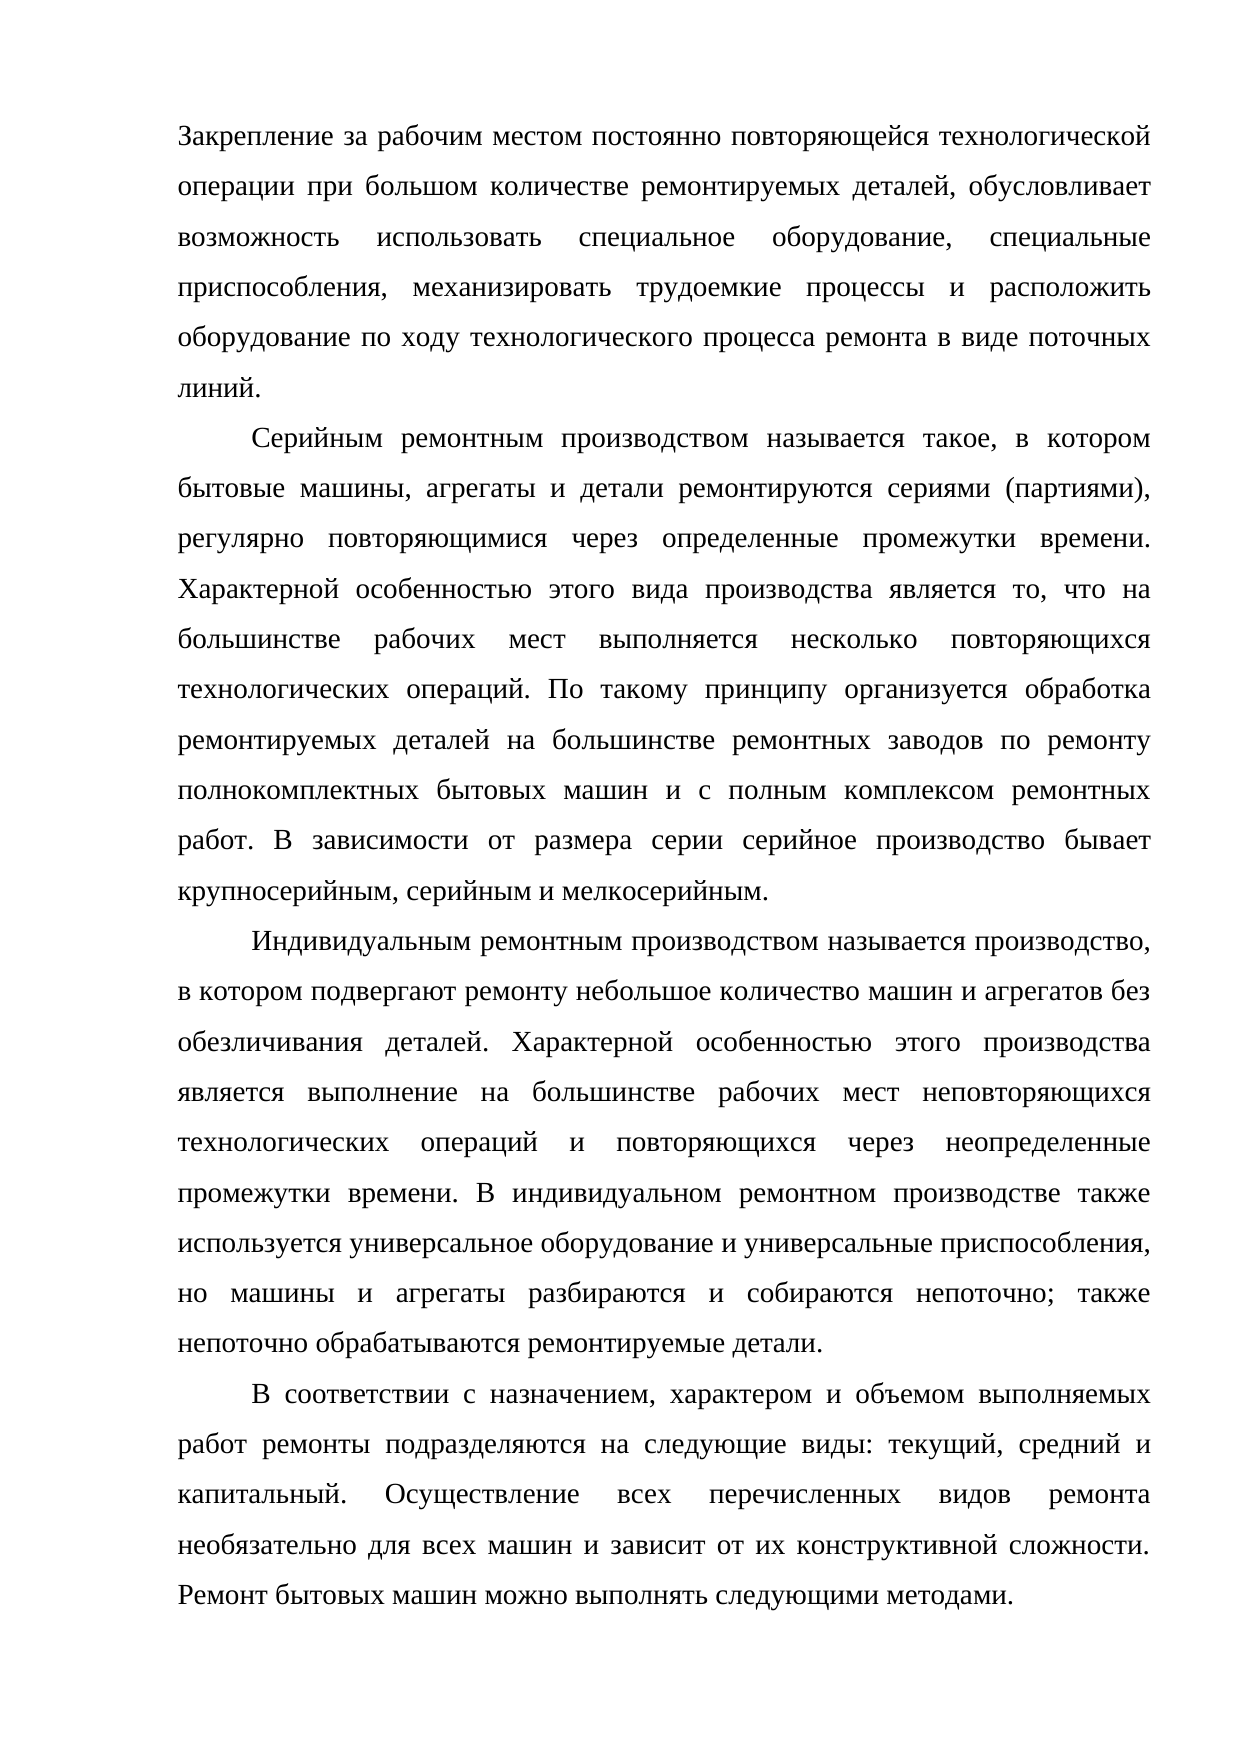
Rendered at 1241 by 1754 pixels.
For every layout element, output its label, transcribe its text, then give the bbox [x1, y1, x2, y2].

text Серийным ремонтным производством называется такое, в котором бытовые машины, агрегаты и детали ремонтируются сериями (партиями), регулярно повторяющимися через определенные промежутки времени. Характерной особенностью этого вида производства является то, что на большинстве рабочих мест выполняется несколько повторяющихся технологических операций. По такому принципу организуется обработка ремонтируемых деталей на большинстве ремонтных заводов по ремонту полнокомплектных бытовых машин и с полным комплексом ремонтных работ. В зависимости от размера серии серийное производство бывает крупносерийным, серийным и мелкосерийным. [177, 420, 1152, 906]
text Индивидуальным ремонтным производством называется производство, в котором подвергают ремонту небольшое количество машин и агрегатов без обезличивания деталей. Характерной особенностью этого производства является выполнение на большинстве рабочих мест неповторяющихся технологических операций и повторяющихся через неопределенные промежутки времени. В индивидуальном ремонтном производстве также используется универсальное оборудование и универсальные приспособления, но машины и агрегаты разбираются и собираются непоточно; также непоточно обрабатываются ремонтируемые детали. [177, 923, 1152, 1359]
text В соответствии с назначением, характером и объемом выполняемых работ ремонты подразделяются на следующие виды: текущий, средний и капитальный. Осуществление всех перечисленных видов ремонта необязательно для всех машин и зависит от их конструктивной сложности. Ремонт бытовых машин можно выполнять следующими методами. [177, 1376, 1152, 1611]
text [177, 118, 1152, 403]
